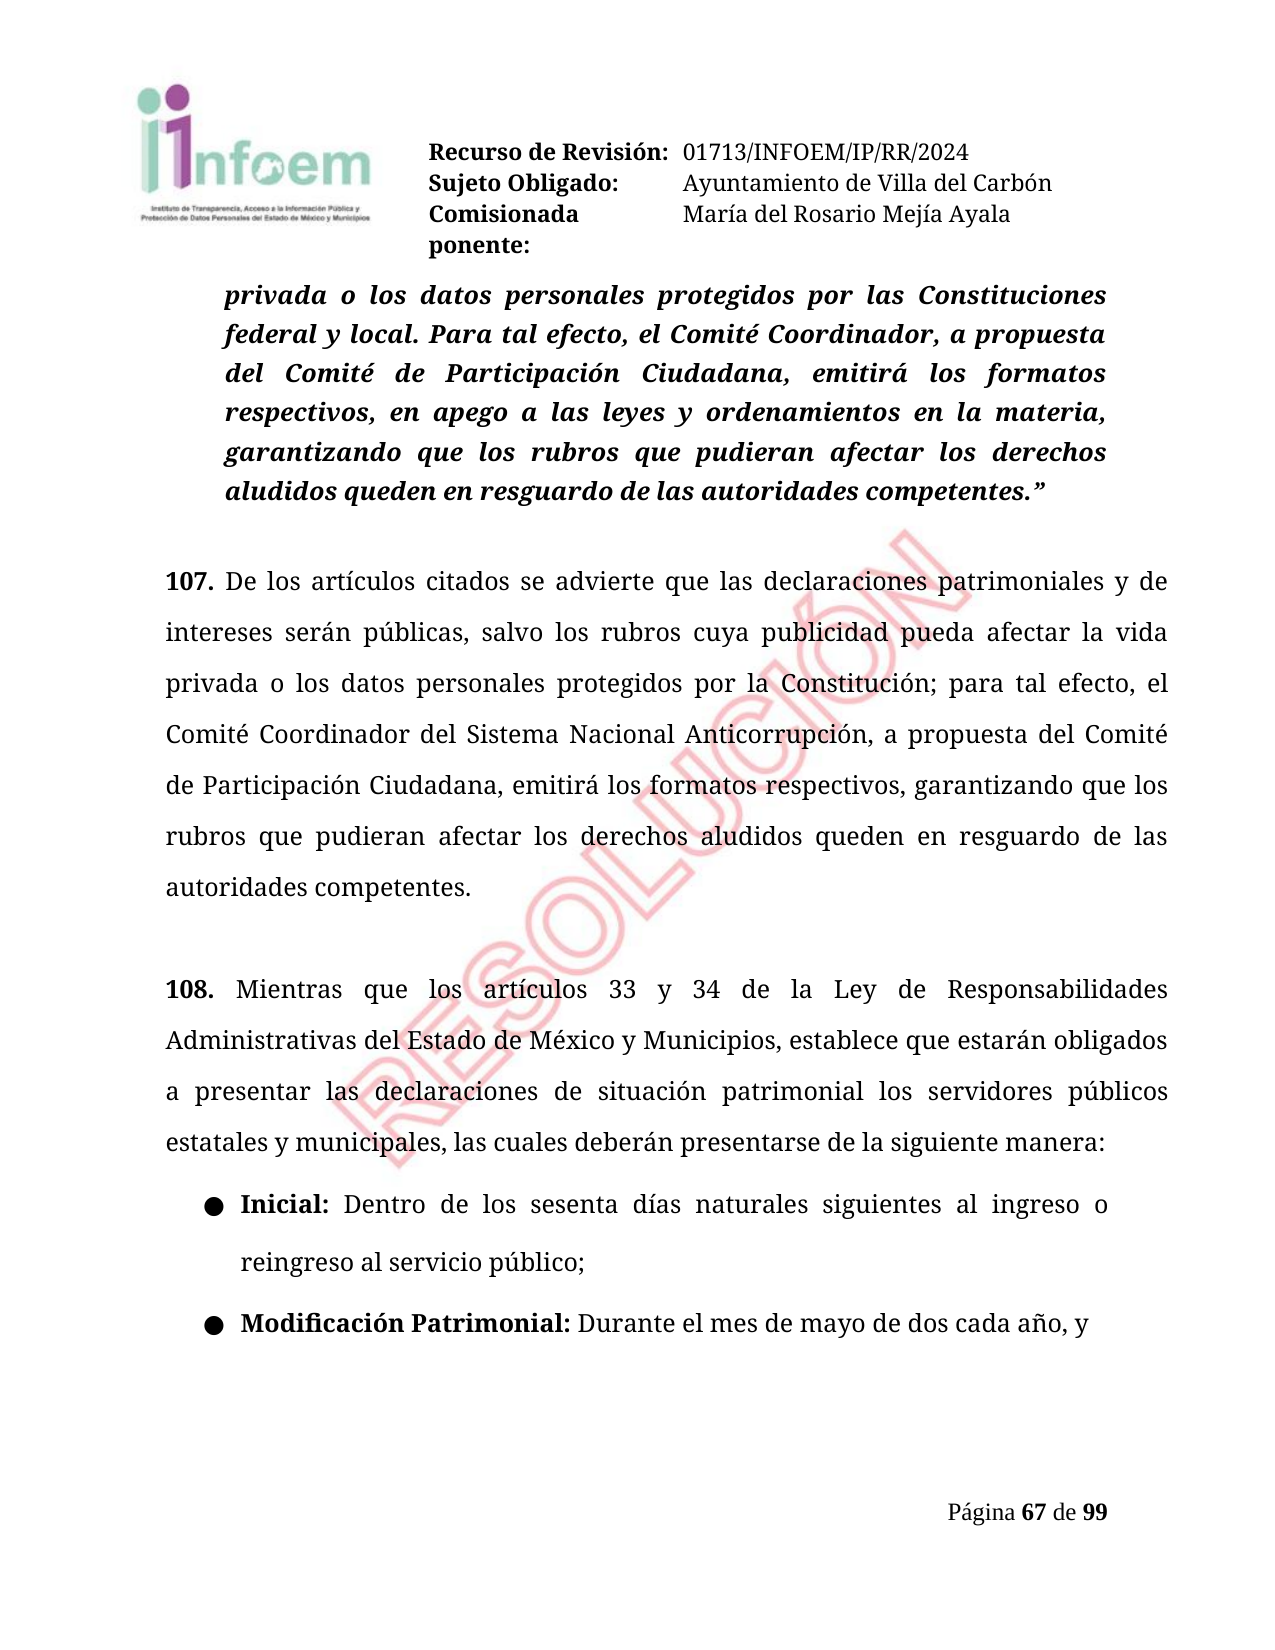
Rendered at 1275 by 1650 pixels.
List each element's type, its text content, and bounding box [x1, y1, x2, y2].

text 108. Mientras que los artículos 33 y 34 de la Ley de Responsabilidades Administrativas del Estado de México y Municipios, establece que estarán obligados a presentar las declaraciones de situación patrimonial los servidores públicos estatales y municipales, las cuales deberán presentarse de la siguiente manera: [165, 972, 1169, 1159]
text 107. De los artículos citados se advierte que las declaraciones patrimoniales y de intereses serán públicas, salvo los rubros cuya publicidad pueda afectar la vida privada o los datos personales protegidos por la Constitución; para tal efecto, el Comité Coordinador del Sistema Nacional Anticorrupción, a propuesta del Comité de Participación Ciudadana, emitirá los formatos respectivos, garantizando que los rubros que pudieran afectar los derechos aludidos queden en resguardo de las autoridades competentes. [165, 563, 1169, 904]
picture [22, 26, 1251, 1627]
list Inicial: Dentro de los sesenta días naturales siguientes al ingreso o reingreso al servicio público; [203, 1176, 1110, 1278]
list Modificación Patrimonial: Durante el mes de mayo de dos cada año, y [203, 1295, 1110, 1347]
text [224, 277, 1110, 507]
